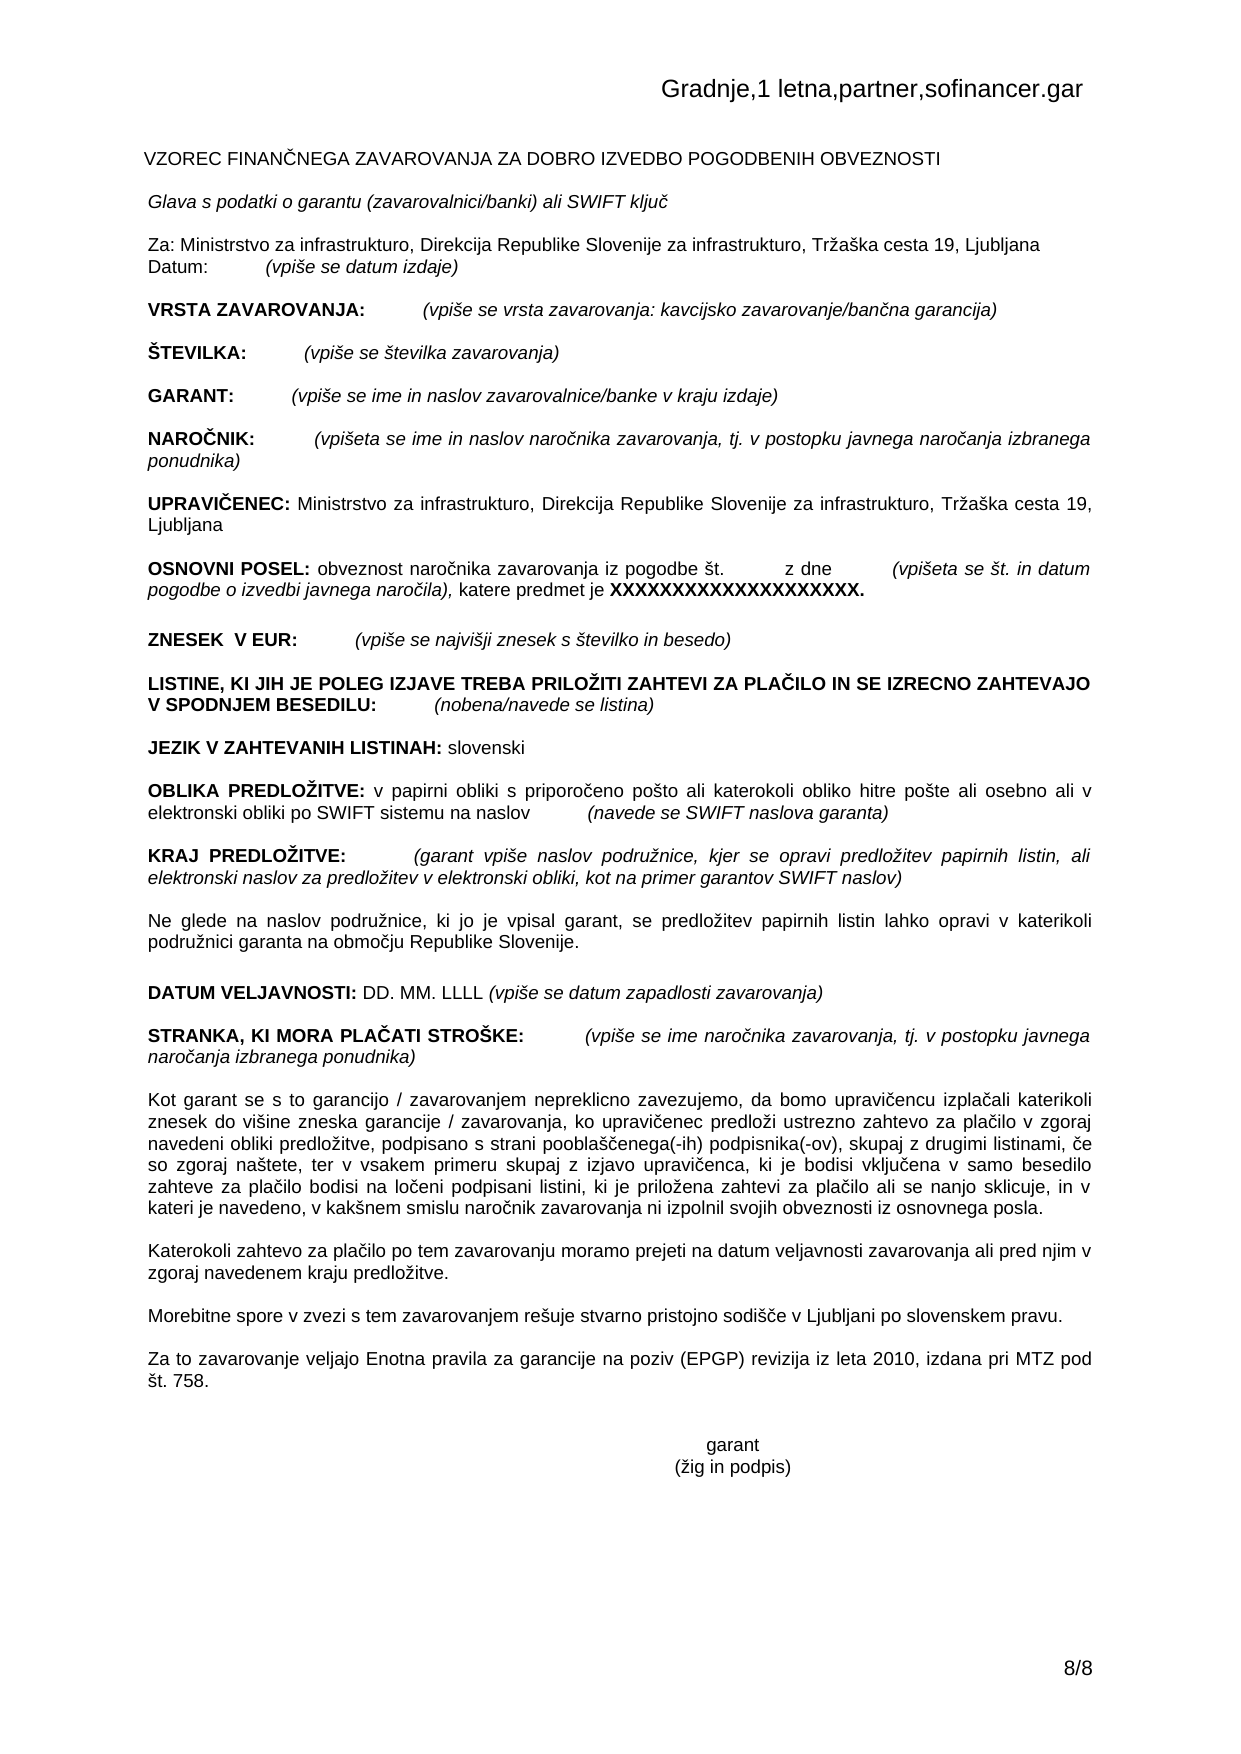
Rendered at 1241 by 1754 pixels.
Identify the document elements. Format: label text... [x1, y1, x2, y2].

text ŠTEVILKA: (vpiše se številka zavarovanja) [148, 342, 1092, 363]
text Ne glede na naslov podružnice, ki jo je vpisal garant, se predložitev papirnih listin lahko opravi v katerikoli podružnici garanta na območju Republike Slovenije. [148, 909, 1092, 953]
table_header VZOREC FINANČNEGA ZAVAROVANJA ZA DOBRO IZVEDBO POGODBENIH OBVEZNOSTI [136, 148, 1189, 169]
text garant [298, 1434, 1092, 1456]
text ZNESEK V EUR: (vpiše se najvišji znesek s številko in besedo) [148, 629, 1092, 651]
text DATUM VELJAVNOSTI: DD. MM. LLLL (vpiše se datum zapadlosti zavarovanja) [148, 981, 1092, 1003]
text GARANT: (vpiše se ime in naslov zavarovalnice/banke v kraju izdaje) [148, 385, 1092, 406]
text UPRAVIČENEC: Ministrstvo za infrastrukturo, Direkcija Republike Slovenije za infrastrukturo, Tržaška cesta 19, Ljubljana [148, 493, 1092, 536]
text Za to zavarovanje veljajo Enotna pravila za garancije na poziv (EPGP) revizija iz leta 2010, izdana pri MTZ pod št. 758. [148, 1348, 1092, 1391]
text KRAJ PREDLOŽITVE: (garant vpiše naslov podružnice, kjer se opravi predložitev papirnih listin, ali elektronski naslov za predložitev v elektronski obliki, kot na primer garantov SWIFT naslov) [148, 845, 1092, 888]
text NAROČNIK: (vpišeta se ime in naslov naročnika zavarovanja, tj. v postopku javnega naročanja izbranega ponudnika) [148, 428, 1092, 471]
text STRANKA, KI MORA PLAČATI STROŠKE: (vpiše se ime naročnika zavarovanja, tj. v postopku javnega naročanja izbranega ponudnika) [148, 1024, 1092, 1068]
text OSNOVNI POSEL: obveznost naročnika zavarovanja iz pogodbe št. z dne (vpišeta se št. in datum pogodbe o izvedbi javnega naročila), katere predmet je XXXXXXXXXXXXXXXXXXXX. [148, 557, 1092, 601]
text Kot garant se s to garancijo / zavarovanjem nepreklicno zavezujemo, da bomo upravičencu izplačali katerikoli znesek do višine zneska garancije / zavarovanja, ko upravičenec predloži ustrezno zahtevo za plačilo v zgoraj navedeni obliki predložitve, podpisano s strani pooblaščenega(-ih) podpisnika(-ov), skupaj z drugimi listinami, če so zgoraj naštete, ter v vsakem primeru skupaj z izjavo upravičenca, ki je bodisi vključena v samo besedilo zahteve za plačilo bodisi na ločeni podpisani listini, ki je priložena zahtevi za plačilo ali se nanjo sklicuje, in v kateri je navedeno, v kakšnem smislu naročnik zavarovanja ni izpolnil svojih obveznosti iz osnovnega posla. [148, 1089, 1092, 1219]
text Glava s podatki o garantu (zavarovalnici/banki) ali SWIFT ključ [148, 191, 1092, 212]
text Za: Ministrstvo za infrastrukturo, Direkcija Republike Slovenije za infrastrukturo, Tržaška cesta 19, Ljubljana [148, 234, 1092, 256]
text LISTINE, KI JIH JE POLEG IZJAVE TREBA PRILOŽITI ZAHTEVI ZA PLAČILO IN SE IZRECNO ZAHTEVAJO V SPODNJEM BESEDILU: (nobena/navede se listina) [148, 672, 1092, 716]
text (žig in podpis) [298, 1456, 1092, 1477]
text OBLIKA PREDLOŽITVE: v papirni obliki s priporočeno pošto ali katerokoli obliko hitre pošte ali osebno ali v elektronski obliki po SWIFT sistemu na naslov (navede se SWIFT naslova garanta) [148, 780, 1092, 823]
text Katerokoli zahtevo za plačilo po tem zavarovanju moramo prejeti na datum veljavnosti zavarovanja ali pred njim v zgoraj navedenem kraju predložitve. [148, 1240, 1092, 1283]
text Morebitne spore v zvezi s tem zavarovanjem rešuje stvarno pristojno sodišče v Ljubljani po slovenskem pravu. [148, 1305, 1092, 1326]
text Datum: (vpiše se datum izdaje) [148, 256, 1092, 277]
text JEZIK V ZAHTEVANIH LISTINAH: slovenski [148, 737, 1092, 759]
text VRSTA ZAVAROVANJA: (vpiše se vrsta zavarovanja: kavcijsko zavarovanje/bančna garancija) [148, 299, 1092, 320]
